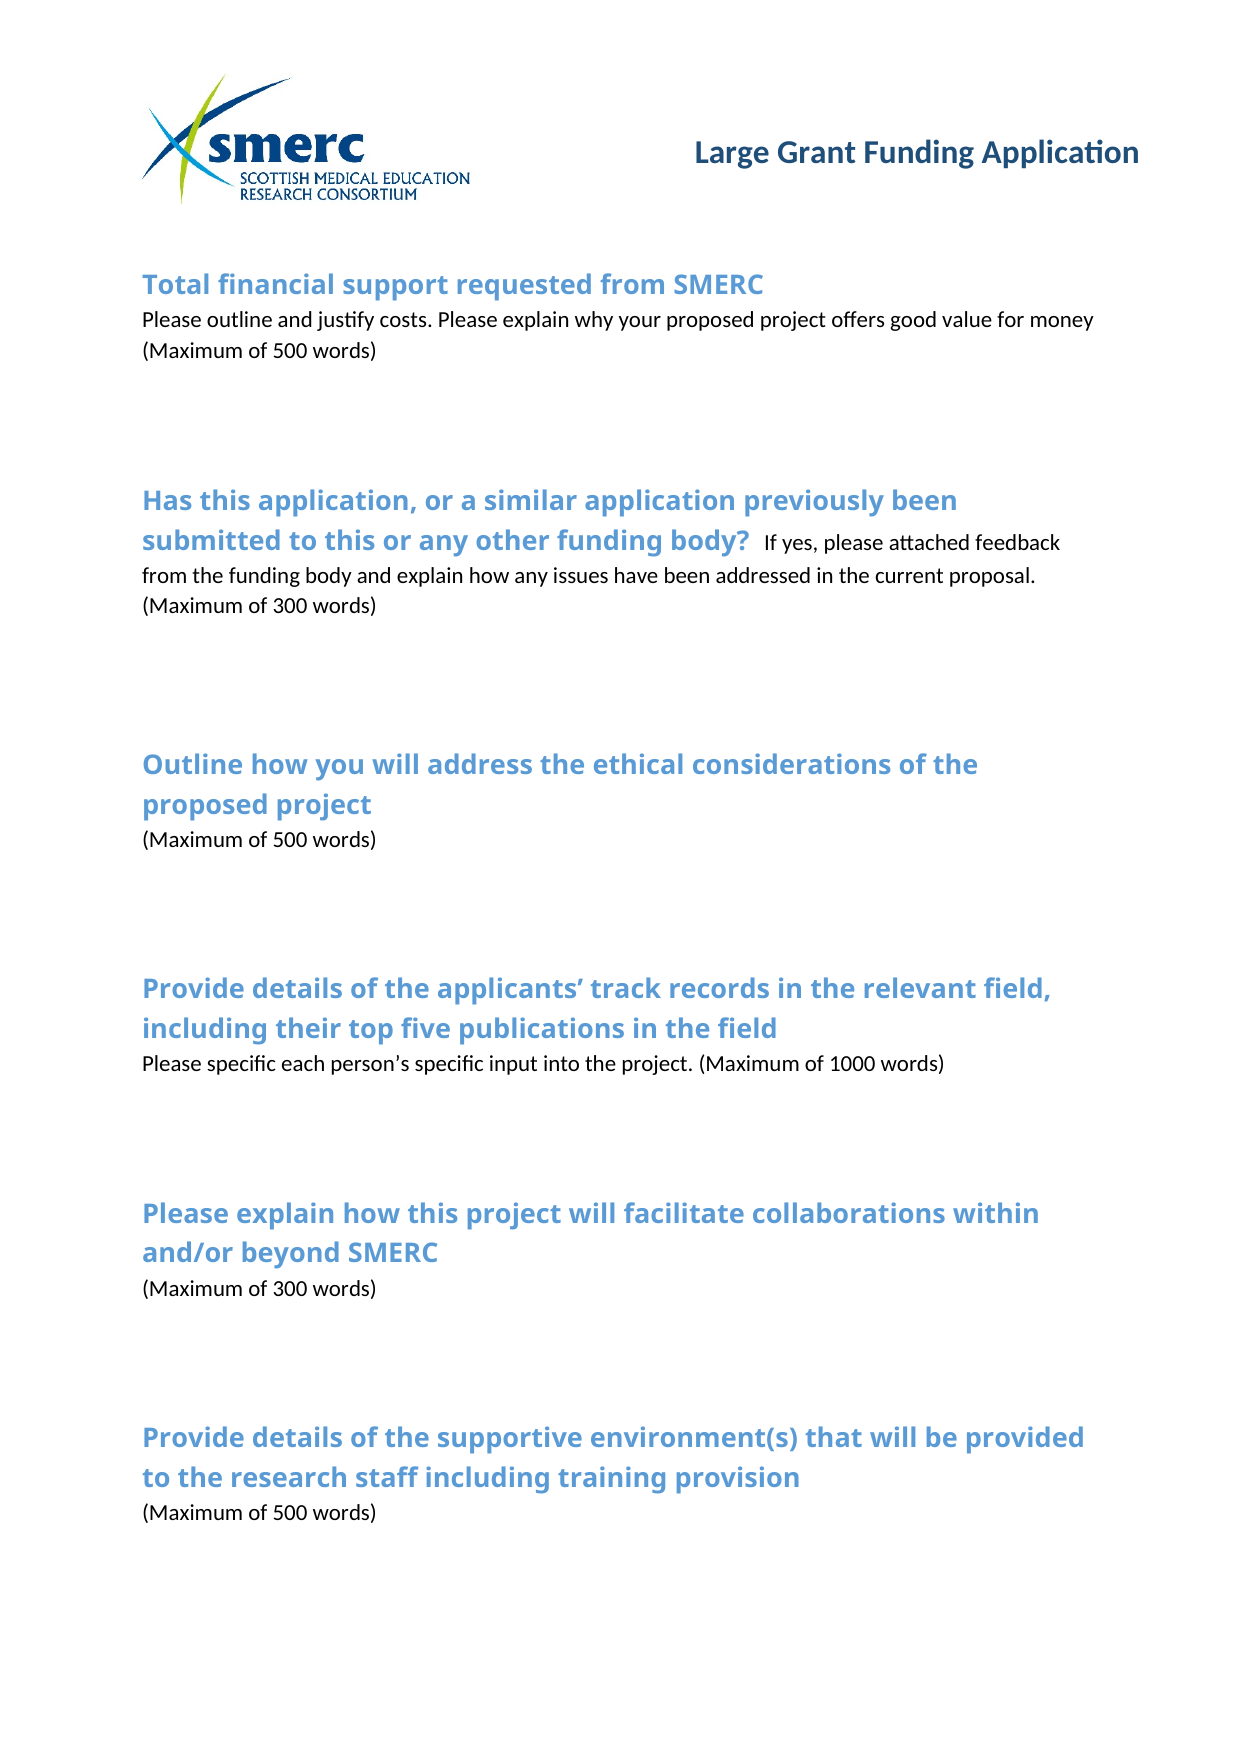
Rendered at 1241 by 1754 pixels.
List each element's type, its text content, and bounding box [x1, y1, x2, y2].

subtitle Provide details of the applicants’ track records in the relevant field, including their top five publications in the field [142, 970, 1098, 1046]
text (Maximum of 300 words) [142, 1274, 1098, 1302]
text (Maximum of 500 words) [142, 1498, 1098, 1526]
subtitle Has this application, or a similar application previously been submitted to this or any other funding body? If yes, please attached feedback from the funding body and explain how any issues have been addressed in the current proposal. (Maximum of 300 words) [142, 482, 1098, 619]
subtitle Provide details of the supportive environment(s) that will be provided to the research staff including training provision [142, 1418, 1098, 1495]
subtitle Please explain how this project will facilitate collaborations within and/or beyond SMERC [142, 1194, 1098, 1271]
text (Maximum of 500 words) [142, 825, 1098, 853]
subtitle Outline how you will address the ethical considerations of the proposed project [142, 745, 1098, 822]
subtitle Total financial support requested from SMERC [142, 266, 1098, 303]
text Please specific each person’s specific input into the project. (Maximum of 1000 words) [142, 1049, 1098, 1077]
text Please outline and justify costs. Please explain why your proposed project offers good value for money (Maximum of 500 words) [142, 306, 1098, 364]
picture [141, 73, 490, 206]
